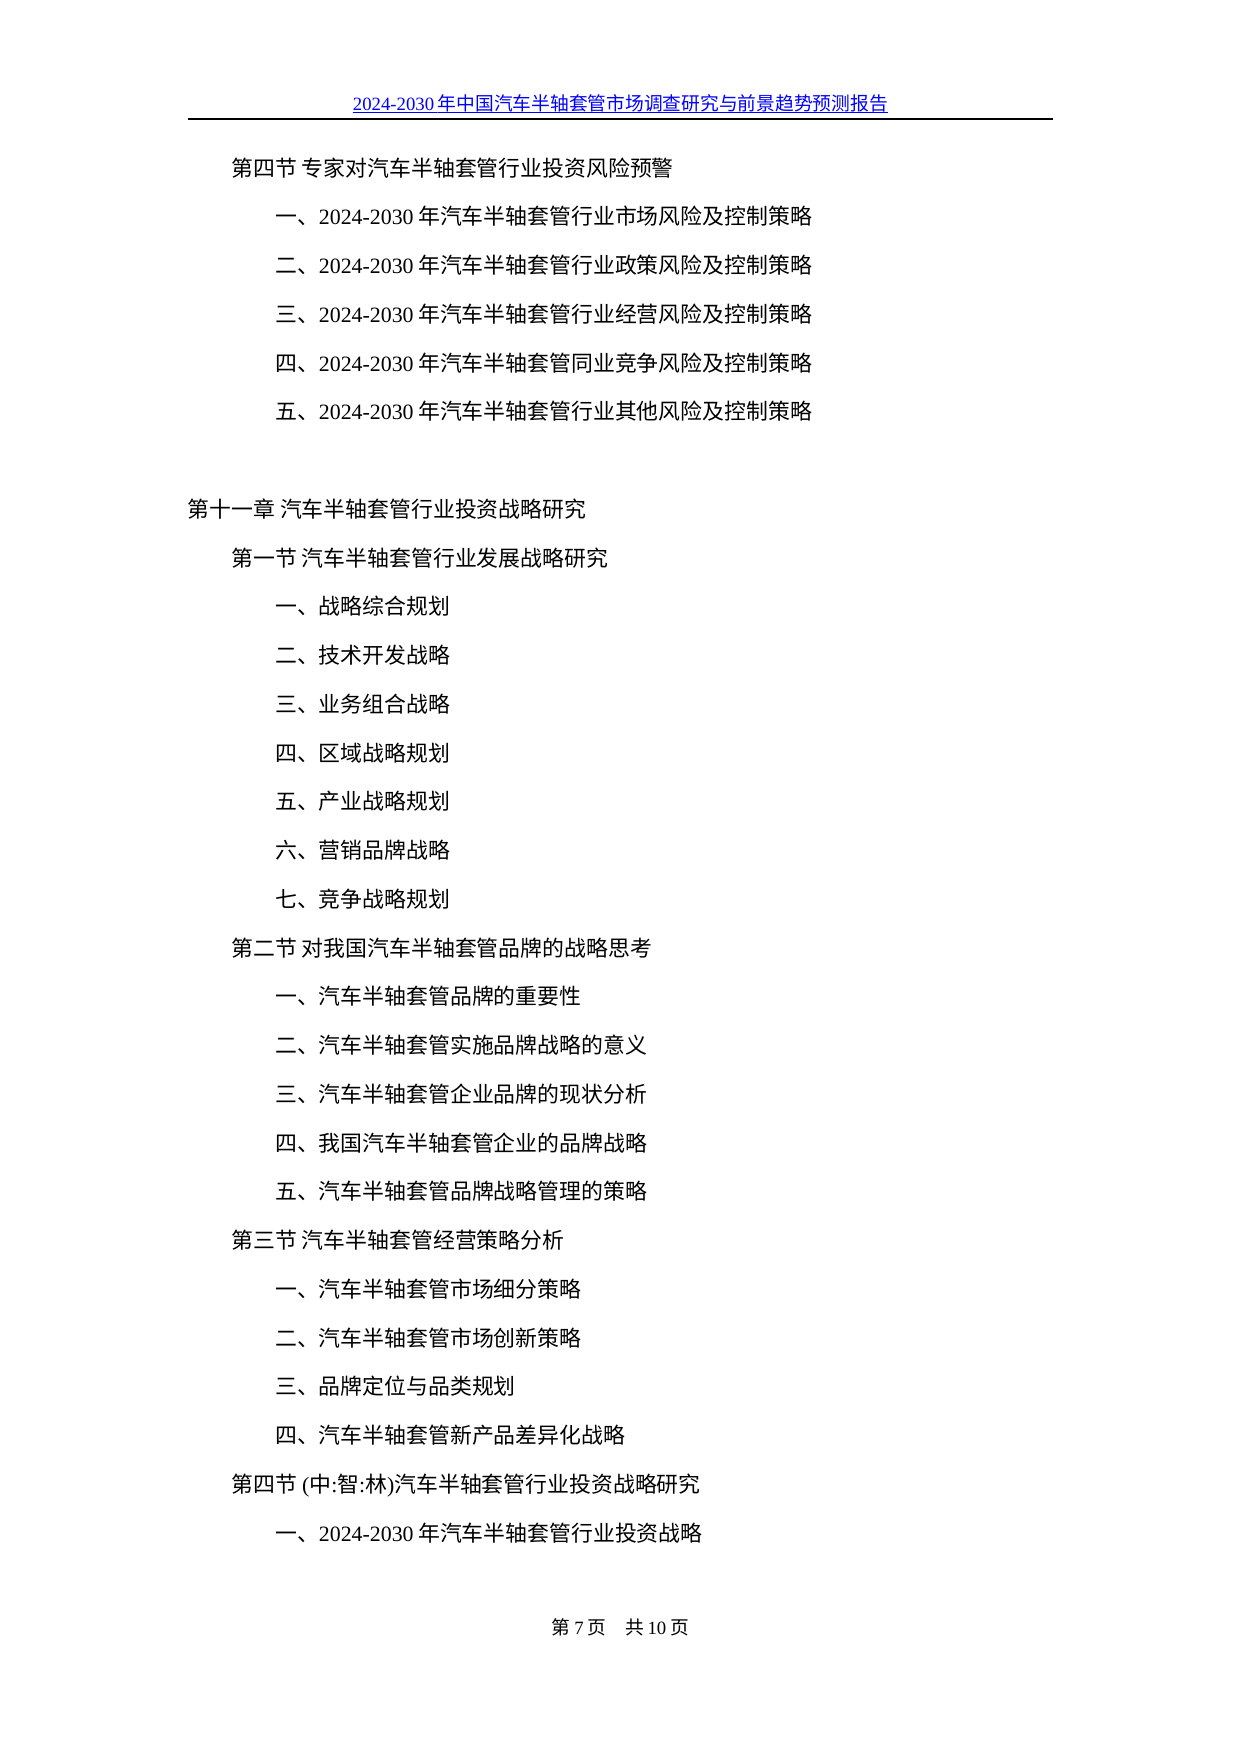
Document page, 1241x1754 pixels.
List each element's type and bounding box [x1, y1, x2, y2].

text [187, 150, 1053, 1548]
